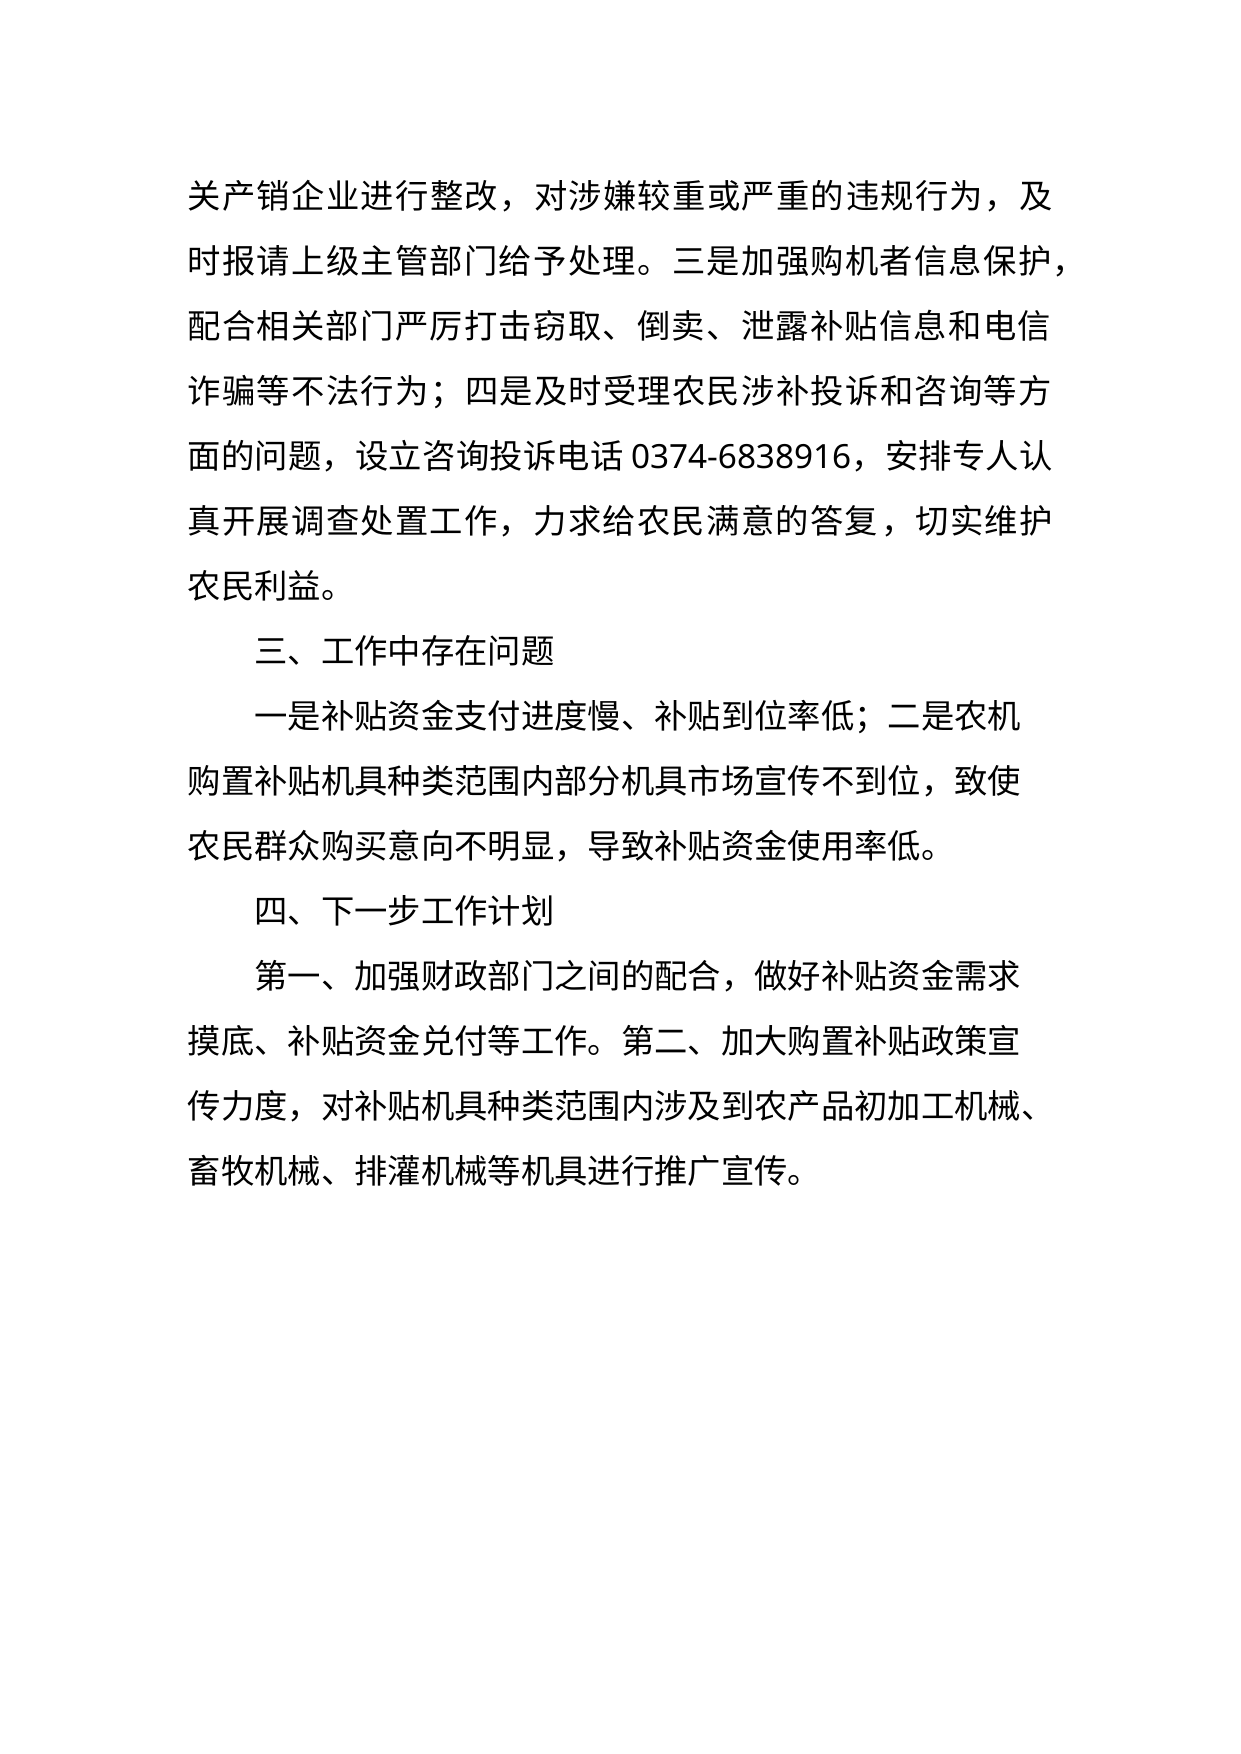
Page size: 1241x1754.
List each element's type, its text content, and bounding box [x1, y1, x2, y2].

list 三、工作中存在问题 [187, 617, 1053, 682]
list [187, 162, 1053, 617]
list 四、下一步工作计划 [187, 877, 1053, 942]
list 一是补贴资金支付进度慢、补贴到位率低；二是农机购置补贴机具种类范围内部分机具市场宣传不到位，致使农民群众购买意向不明显，导致补贴资金使用率低。 [187, 682, 1053, 877]
list 第一、加强财政部门之间的配合，做好补贴资金需求摸底、补贴资金兑付等工作。第二、加大购置补贴政策宣传力度，对补贴机具种类范围内涉及到农产品初加工机械、畜牧机械、排灌机械等机具进行推广宣传。 [187, 942, 1053, 1202]
